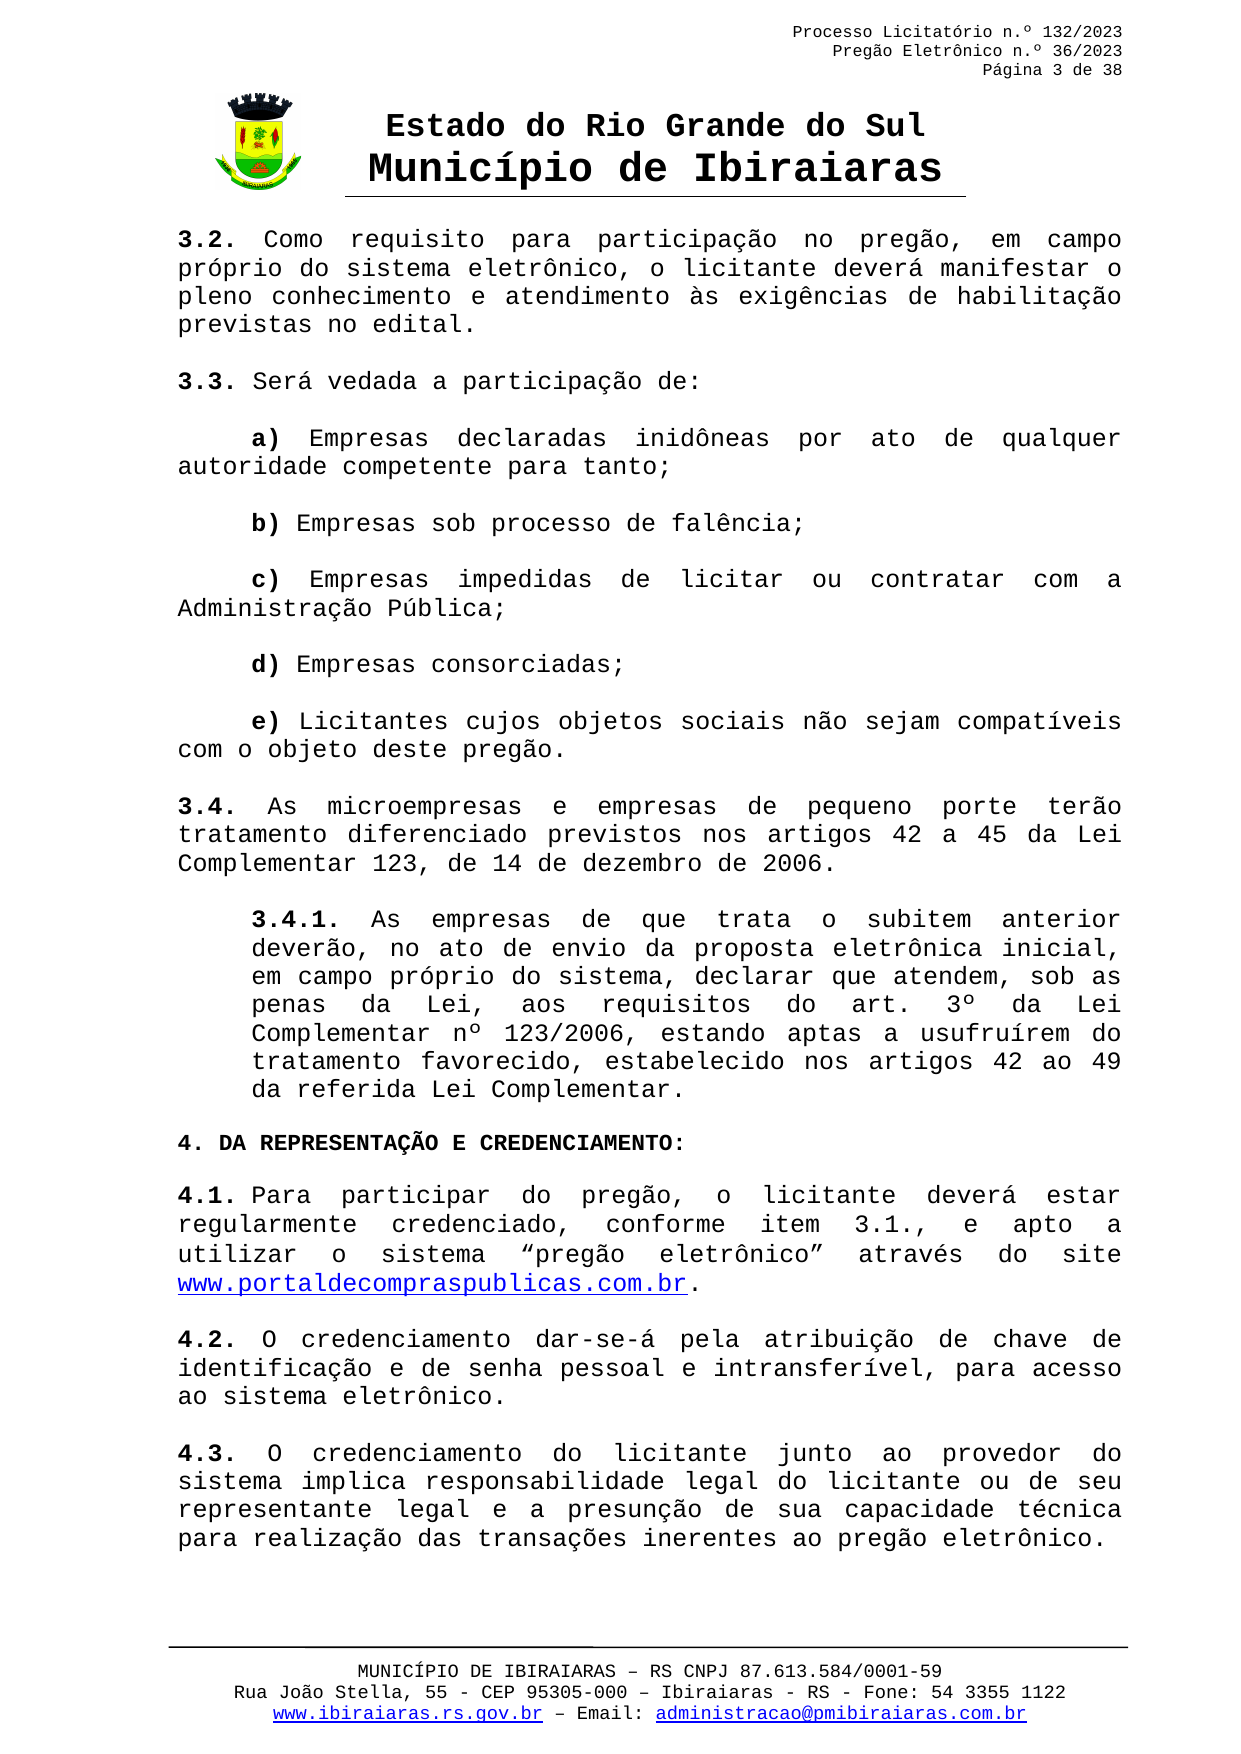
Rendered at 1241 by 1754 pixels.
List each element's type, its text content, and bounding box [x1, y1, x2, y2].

text 3.2. Como requisito para participação no pregão, em campo próprio do sistema eletrônico, o licitante deverá manifestar o pleno conhecimento e atendimento às exigências de habilitação previstas no edital. [177, 227, 1122, 340]
text 4.3. O credenciamento do licitante junto ao provedor do sistema implica responsabilidade legal do licitante ou de seu representante legal e a presunção de sua capacidade técnica para realização das transações inerentes ao pregão eletrônico. [177, 1440, 1122, 1554]
text 3.4.1. As empresas de que trata o subitem anterior deverão, no ato de envio da proposta eletrônica inicial, em campo próprio do sistema, declarar que atendem, sob as penas da Lei, aos requisitos do art. 3º da Lei Complementar nº 123/2006, estando aptas a usufruírem do tratamento favorecido, estabelecido nos artigos 42 ao 49 da referida Lei Complementar. [251, 907, 1122, 1105]
picture [215, 93, 302, 190]
text 3.4. As microempresas e empresas de pequeno porte terão tratamento diferenciado previstos nos artigos 42 a 45 da Lei Complementar 123, de 14 de dezembro de 2006. [177, 793, 1122, 878]
text a) Empresas declaradas inidôneas por ato de qualquer autoridade competente para tanto; [177, 425, 1122, 482]
subtitle 4. DA REPRESENTAÇÃO E CREDENCIAMENTO: [177, 1131, 1122, 1157]
text c) Empresas impedidas de licitar ou contratar com a Administração Pública; [177, 567, 1122, 623]
text 4.2. O credenciamento dar-se-á pela atribuição de chave de identificação e de senha pessoal e intransferível, para acesso ao sistema eletrônico. [177, 1327, 1122, 1412]
text b) Empresas sob processo de falência; [177, 510, 1122, 538]
text 3.3. Será vedada a participação de: [177, 368, 1122, 397]
text d) Empresas consorciadas; [177, 652, 1122, 680]
text 4.1. Para participar do pregão, o licitante deverá estar regularmente credenciado, conforme item 3.1., e apto a utilizar o sistema “pregão eletrônico” através do site www.portaldecompraspublicas.com.br. [177, 1183, 1122, 1299]
text e) Licitantes cujos objetos sociais não sejam compatíveis com o objeto deste pregão. [177, 708, 1122, 765]
